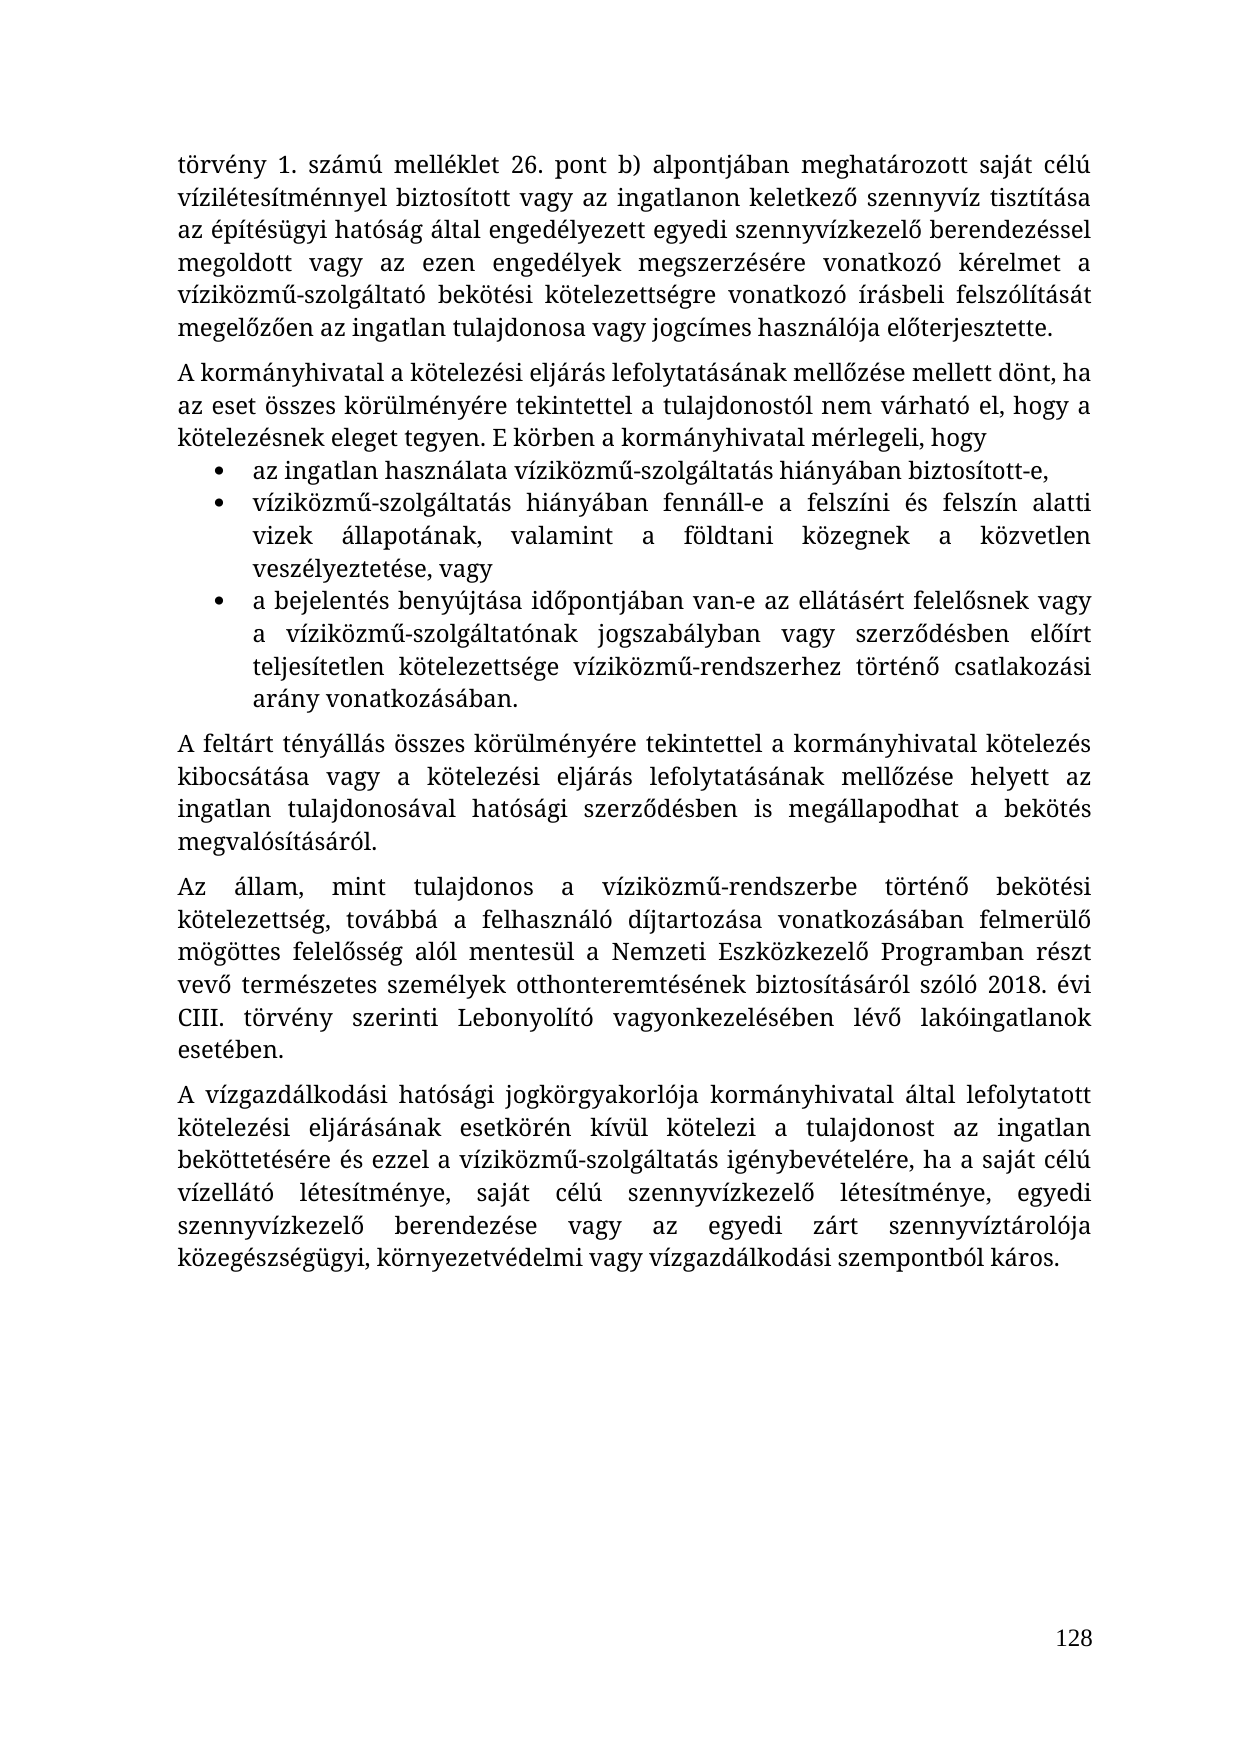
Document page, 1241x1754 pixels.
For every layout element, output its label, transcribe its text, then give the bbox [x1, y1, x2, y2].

list a bejelentés benyújtása időpontjában van-e az ellátásért felelősnek vagy a víziközmű-szolgáltatónak jogszabályban vagy szerződésben előírt teljesítetlen kötelezettsége víziközmű-rendszerhez történő csatlakozási arány vonatkozásában. [215, 584, 1092, 714]
text A feltárt tényállás összes körülményére tekintettel a kormányhivatal kötelezés kibocsátása vagy a kötelezési eljárás lefolytatásának mellőzése helyett az ingatlan tulajdonosával hatósági szerződésben is megállapodhat a bekötés megvalósításáról. [177, 727, 1092, 857]
text A vízgazdálkodási hatósági jogkörgyakorlója kormányhivatal által lefolytatott kötelezési eljárásának esetkörén kívül kötelezi a tulajdonost az ingatlan beköttetésére és ezzel a víziközmű-szolgáltatás igénybevételére, ha a saját célú vízellátó létesítménye, saját célú szennyvízkezelő létesítménye, egyedi szennyvízkezelő berendezése vagy az egyedi zárt szennyvíztárolója közegészségügyi, környezetvédelmi vagy vízgazdálkodási szempontból káros. [177, 1078, 1092, 1274]
list víziközmű-szolgáltatás hiányában fennáll-e a felszíni és felszín alatti vizek állapotának, valamint a földtani közegnek a közvetlen veszélyeztetése, vagy [215, 486, 1092, 584]
text Az állam, mint tulajdonos a víziközmű-rendszerbe történő bekötési kötelezettség, továbbá a felhasználó díjtartozása vonatkozásában felmerülő mögöttes felelősség alól mentesül a Nemzeti Eszközkezelő Programban részt vevő természetes személyek otthonteremtésének biztosításáról szóló 2018. évi CIII. törvény szerinti Lebonyolító vagyonkezelésében lévő lakóingatlanok esetében. [177, 870, 1092, 1066]
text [177, 148, 1092, 343]
text A kormányhivatal a kötelezési eljárás lefolytatásának mellőzése mellett dönt, ha az eset összes körülményére tekintettel a tulajdonostól nem várható el, hogy a kötelezésnek eleget tegyen. E körben a kormányhivatal mérlegeli, hogy [177, 356, 1092, 454]
list az ingatlan használata víziközmű-szolgáltatás hiányában biztosított-e, [215, 454, 1092, 486]
